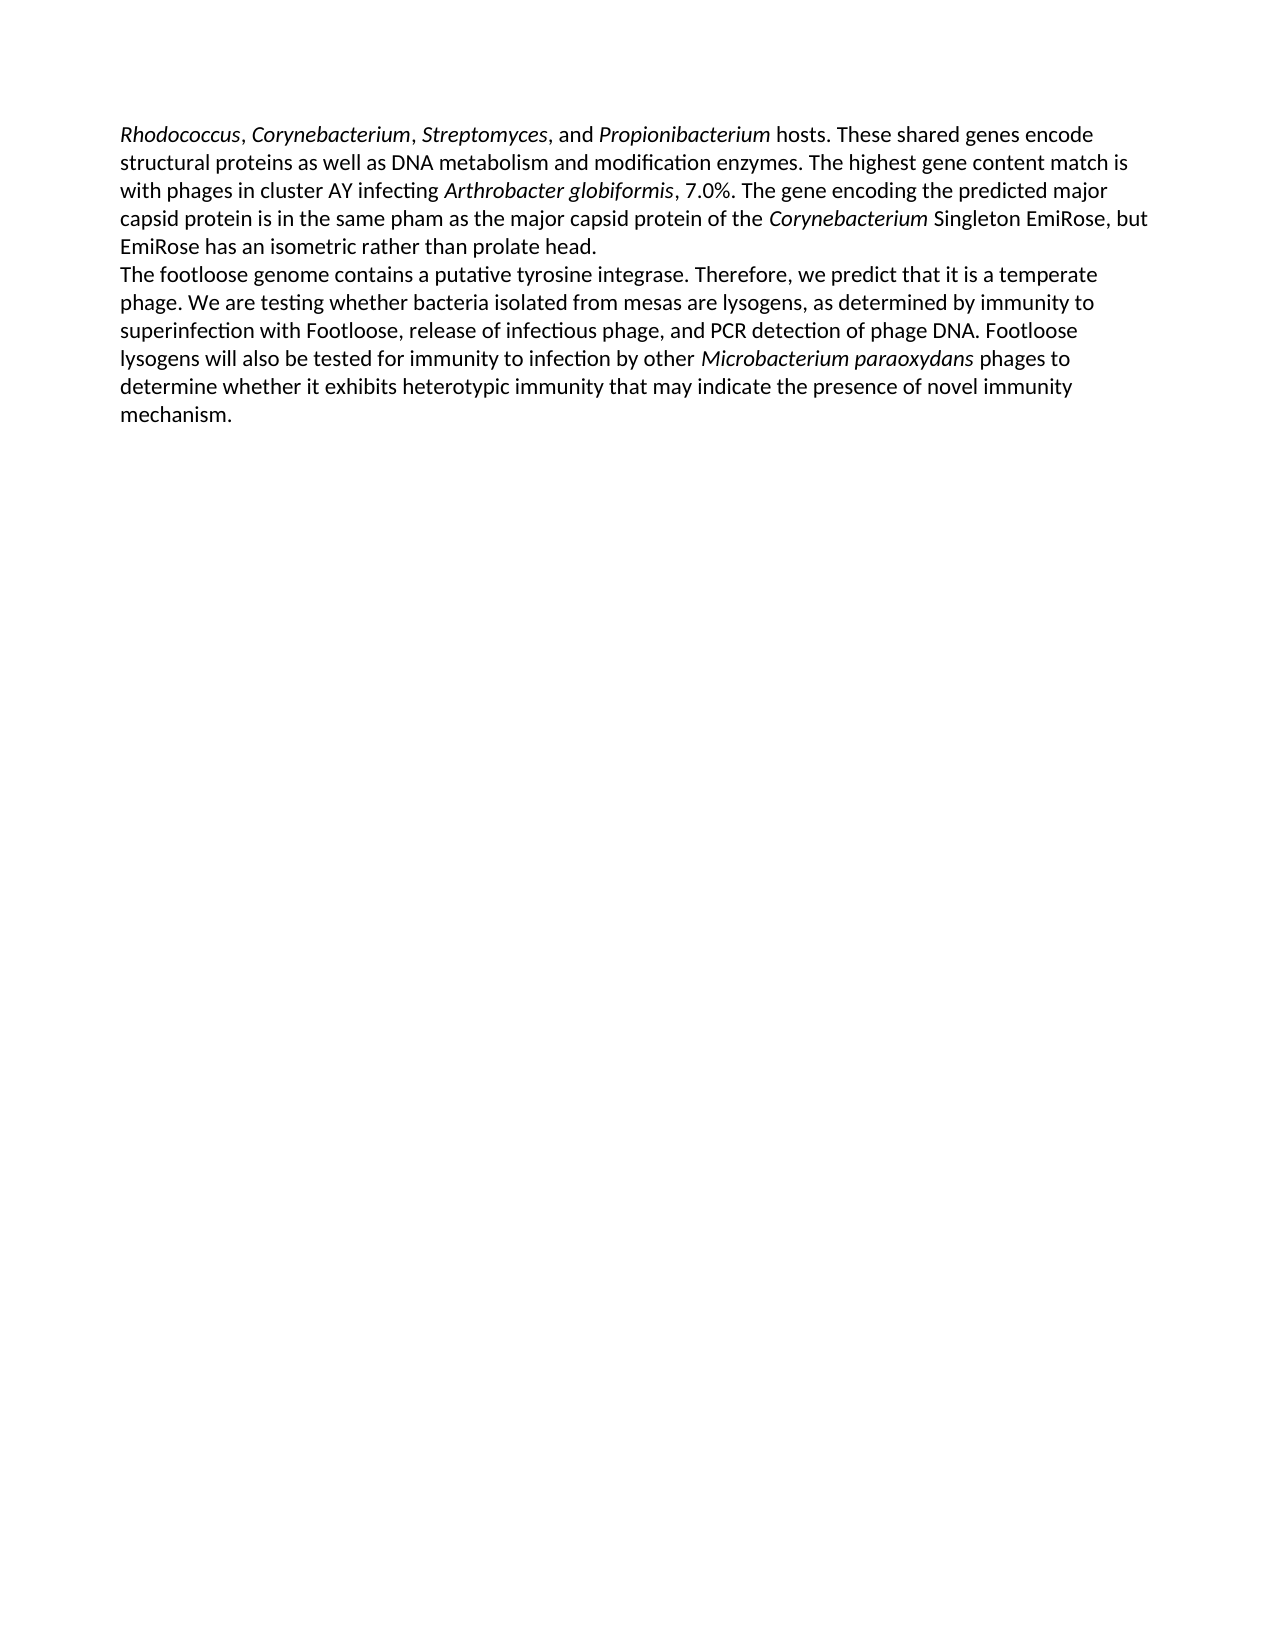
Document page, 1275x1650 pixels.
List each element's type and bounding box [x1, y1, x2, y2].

text [120, 120, 1155, 428]
